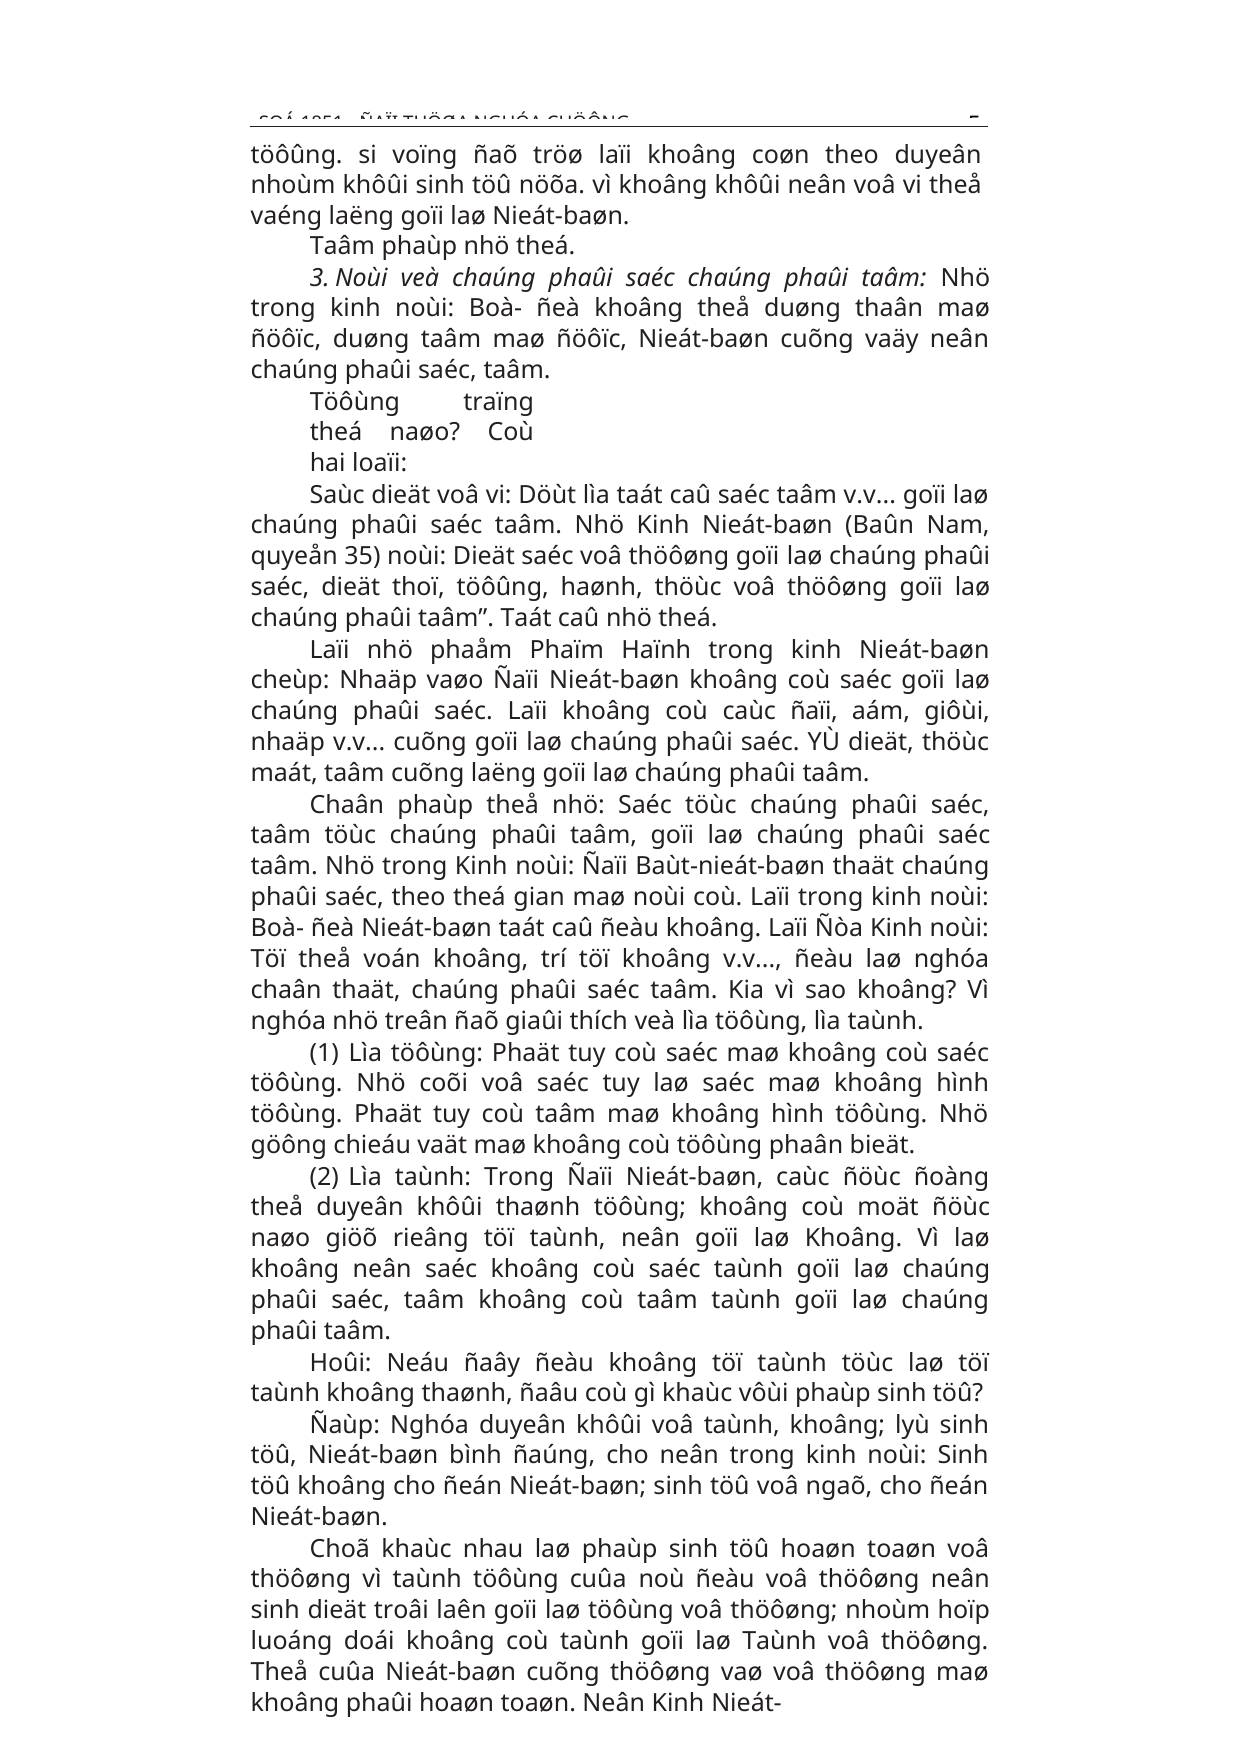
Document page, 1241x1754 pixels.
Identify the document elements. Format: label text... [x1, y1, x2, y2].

text töôûng. si voïng ñaõ tröø laïi khoâng coøn theo duyeân nhoùm khôûi sinh töû nöõa. vì khoâng khôûi neân voâ vi theå vaéng laëng goïi laø Nieát-baøn. [250, 138, 983, 231]
text Chaân phaùp theå nhö: Saéc töùc chaúng phaûi saéc, taâm töùc chaúng phaûi taâm, goïi laø chaúng phaûi saéc taâm. Nhö trong Kinh noùi: Ñaïi Baùt-nieát-baøn thaät chaúng phaûi saéc, theo theá gian maø noùi coù. Laïi trong kinh noùi: Boà- ñeà Nieát-baøn taát caû ñeàu khoâng. Laïi Ñòa Kinh noùi: Töï theå voán khoâng, trí töï khoâng v.v..., ñeàu laø nghóa chaân thaät, chaúng phaûi saéc taâm. Kia vì sao khoâng? Vì nghóa nhö treân ñaõ giaûi thích veà lìa töôùng, lìa taùnh. [250, 788, 990, 1037]
text Töôùng traïng theá naøo? Coù hai loaïi: [309, 385, 534, 478]
text Laïi nhö phaåm Phaïm Haïnh trong kinh Nieát-baøn cheùp: Nhaäp vaøo Ñaïi Nieát-baøn khoâng coù saéc goïi laø chaúng phaûi saéc. Laïi khoâng coù caùc ñaïi, aám, giôùi, nhaäp v.v... cuõng goïi laø chaúng phaûi saéc. YÙ dieät, thöùc maát, taâm cuõng laëng goïi laø chaúng phaûi taâm. [250, 633, 990, 788]
list Noùi veà chaúng phaûi saéc chaúng phaûi taâm: Nhö trong kinh noùi: Boà- ñeà khoâng theå duøng thaân maø ñöôïc, duøng taâm maø ñöôïc, Nieát-baøn cuõng vaäy neân chaúng phaûi saéc, taâm. [250, 261, 990, 385]
list Lìa töôùng: Phaät tuy coù saéc maø khoâng coù saéc töôùng. Nhö coõi voâ saéc tuy laø saéc maø khoâng hình töôùng. Phaät tuy coù taâm maø khoâng hình töôùng. Nhö göông chieáu vaät maø khoâng coù töôùng phaân bieät. [250, 1037, 990, 1161]
list Lìa taùnh: Trong Ñaïi Nieát-baøn, caùc ñöùc ñoàng theå duyeân khôûi thaønh töôùng; khoâng coù moät ñöùc naøo giöõ rieâng töï taùnh, neân goïi laø Khoâng. Vì laø khoâng neân saéc khoâng coù saéc taùnh goïi laø chaúng phaûi saéc, taâm khoâng coù taâm taùnh goïi laø chaúng phaûi taâm. [250, 1161, 990, 1347]
text Ñaùp: Nghóa duyeân khôûi voâ taùnh, khoâng; lyù sinh töû, Nieát-baøn bình ñaúng, cho neân trong kinh noùi: Sinh töû khoâng cho ñeán Nieát-baøn; sinh töû voâ ngaõ, cho ñeán Nieát-baøn. [250, 1409, 990, 1533]
text Saùc dieät voâ vi: Döùt lìa taát caû saéc taâm v.v... goïi laø chaúng phaûi saéc taâm. Nhö Kinh Nieát-baøn (Baûn Nam, quyeån 35) noùi: Dieät saéc voâ thöôøng goïi laø chaúng phaûi saéc, dieät thoï, töôûng, haønh, thöùc voâ thöôøng goïi laø chaúng phaûi taâm”. Taát caû nhö theá. [250, 478, 990, 633]
text Choã khaùc nhau laø phaùp sinh töû hoaøn toaøn voâ thöôøng vì taùnh töôùng cuûa noù ñeàu voâ thöôøng neân sinh dieät troâi laên goïi laø töôùng voâ thöôøng; nhoùm hoïp luoáng doái khoâng coù taùnh goïi laø Taùnh voâ thöôøng. Theå cuûa Nieát-baøn cuõng thöôøng vaø voâ thöôøng maø khoâng phaûi hoaøn toaøn. Neân Kinh Nieát- [250, 1533, 990, 1719]
text Hoûi: Neáu ñaây ñeàu khoâng töï taùnh töùc laø töï taùnh khoâng thaønh, ñaâu coù gì khaùc vôùi phaùp sinh töû? [250, 1347, 990, 1409]
text Taâm phaùp nhö theá. [309, 231, 1065, 260]
